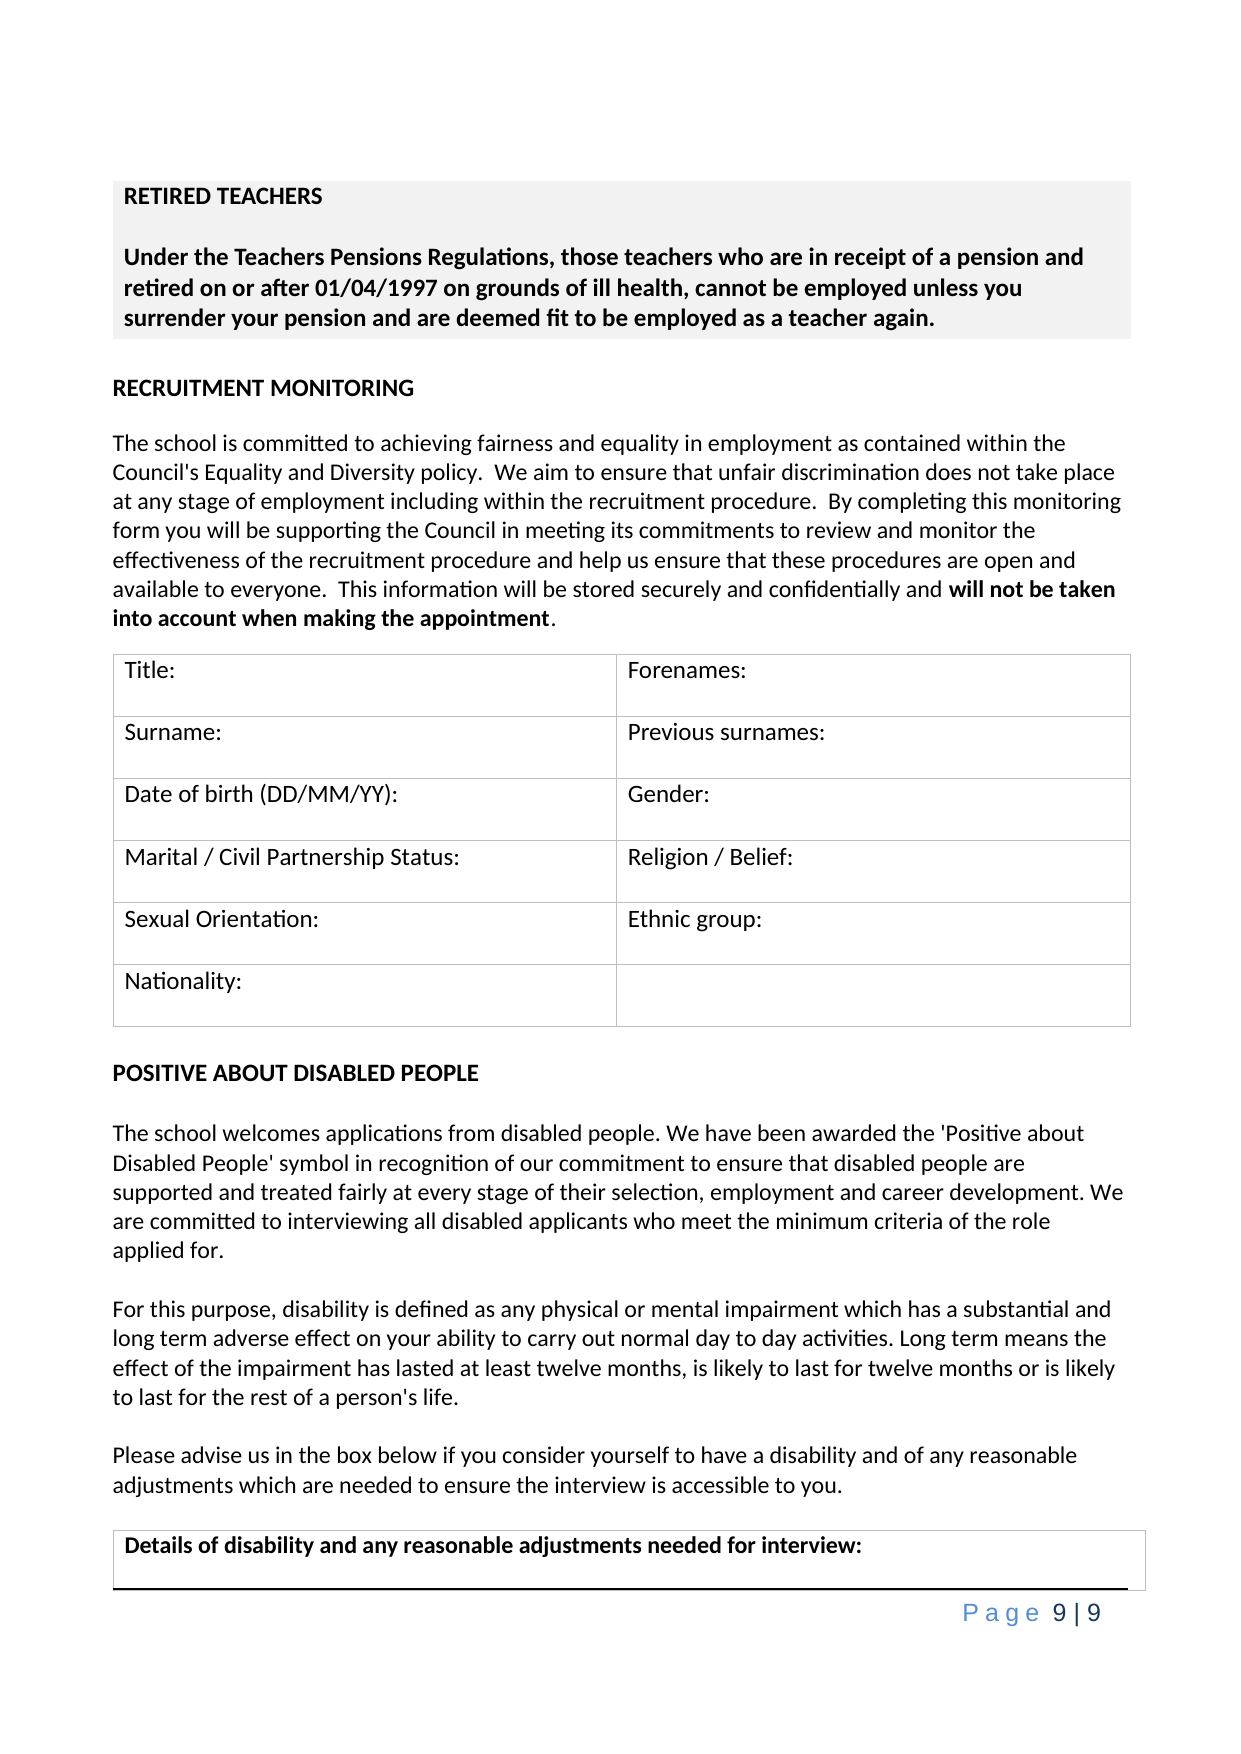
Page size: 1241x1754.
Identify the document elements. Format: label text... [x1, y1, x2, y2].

text For this purpose, disability is defined as any physical or mental impairment which has a substantial and long term adverse effect on your ability to carry out normal day to day activities. Long term means the effect of the impairment has lasted at least twelve months, is likely to last for twelve months or is likely to last for the rest of a person's life. [112, 1294, 1128, 1411]
table_cell Gender: [617, 779, 1130, 840]
text RECRUITMENT MONITORING [112, 339, 1128, 402]
table_cell Surname: [114, 717, 616, 778]
text Please advise us in the box below if you consider yourself to have a disability and of any reasonable adjustments which are needed to ensure the interview is accessible to you. [112, 1441, 1128, 1499]
table_header Details of disability and any reasonable adjustments needed for interview: [114, 1531, 1145, 1590]
table_cell Nationality: [114, 965, 616, 1026]
table_cell [617, 965, 1130, 1026]
text POSITIVE ABOUT DISABLED PEOPLE [112, 1057, 1128, 1088]
table_header Title: [114, 655, 616, 716]
table_header RETIRED TEACHERS Under the Teachers Pensions Regulations, those teachers who are in receipt of a pension and retired on or after 01/04/1997 on grounds of ill health, cannot be employed unless you surrender your pension and are deemed fit to be employed as a teacher again. [113, 181, 1131, 339]
table_cell Religion / Belief: [617, 841, 1130, 902]
table_cell Sexual Orientation: [114, 903, 616, 964]
table_cell Marital / Civil Partnership Status: [114, 841, 616, 902]
text The school welcomes applications from disabled people. We have been awarded the 'Positive about Disabled People' symbol in recognition of our commitment to ensure that disabled people are supported and treated fairly at every stage of their selection, employment and career development. We are committed to interviewing all disabled applicants who meet the minimum criteria of the role applied for. [112, 1118, 1128, 1265]
text The school is committed to achieving fairness and equality in employment as contained within the Council's Equality and Diversity policy. We aim to ensure that unfair discrimination does not take place at any stage of employment including within the recruitment procedure. By completing this monitoring form you will be supporting the Council in meeting its commitments to review and monitor the effectiveness of the recruitment procedure and help us ensure that these procedures are open and available to everyone. This information will be stored securely and confidentially and will not be taken into account when making the appointment. [112, 428, 1128, 633]
table_cell Date of birth (DD/MM/YY): [114, 779, 616, 840]
table_cell Previous surnames: [617, 717, 1130, 778]
table_cell Ethnic group: [617, 903, 1130, 964]
table_header Forenames: [617, 655, 1130, 716]
